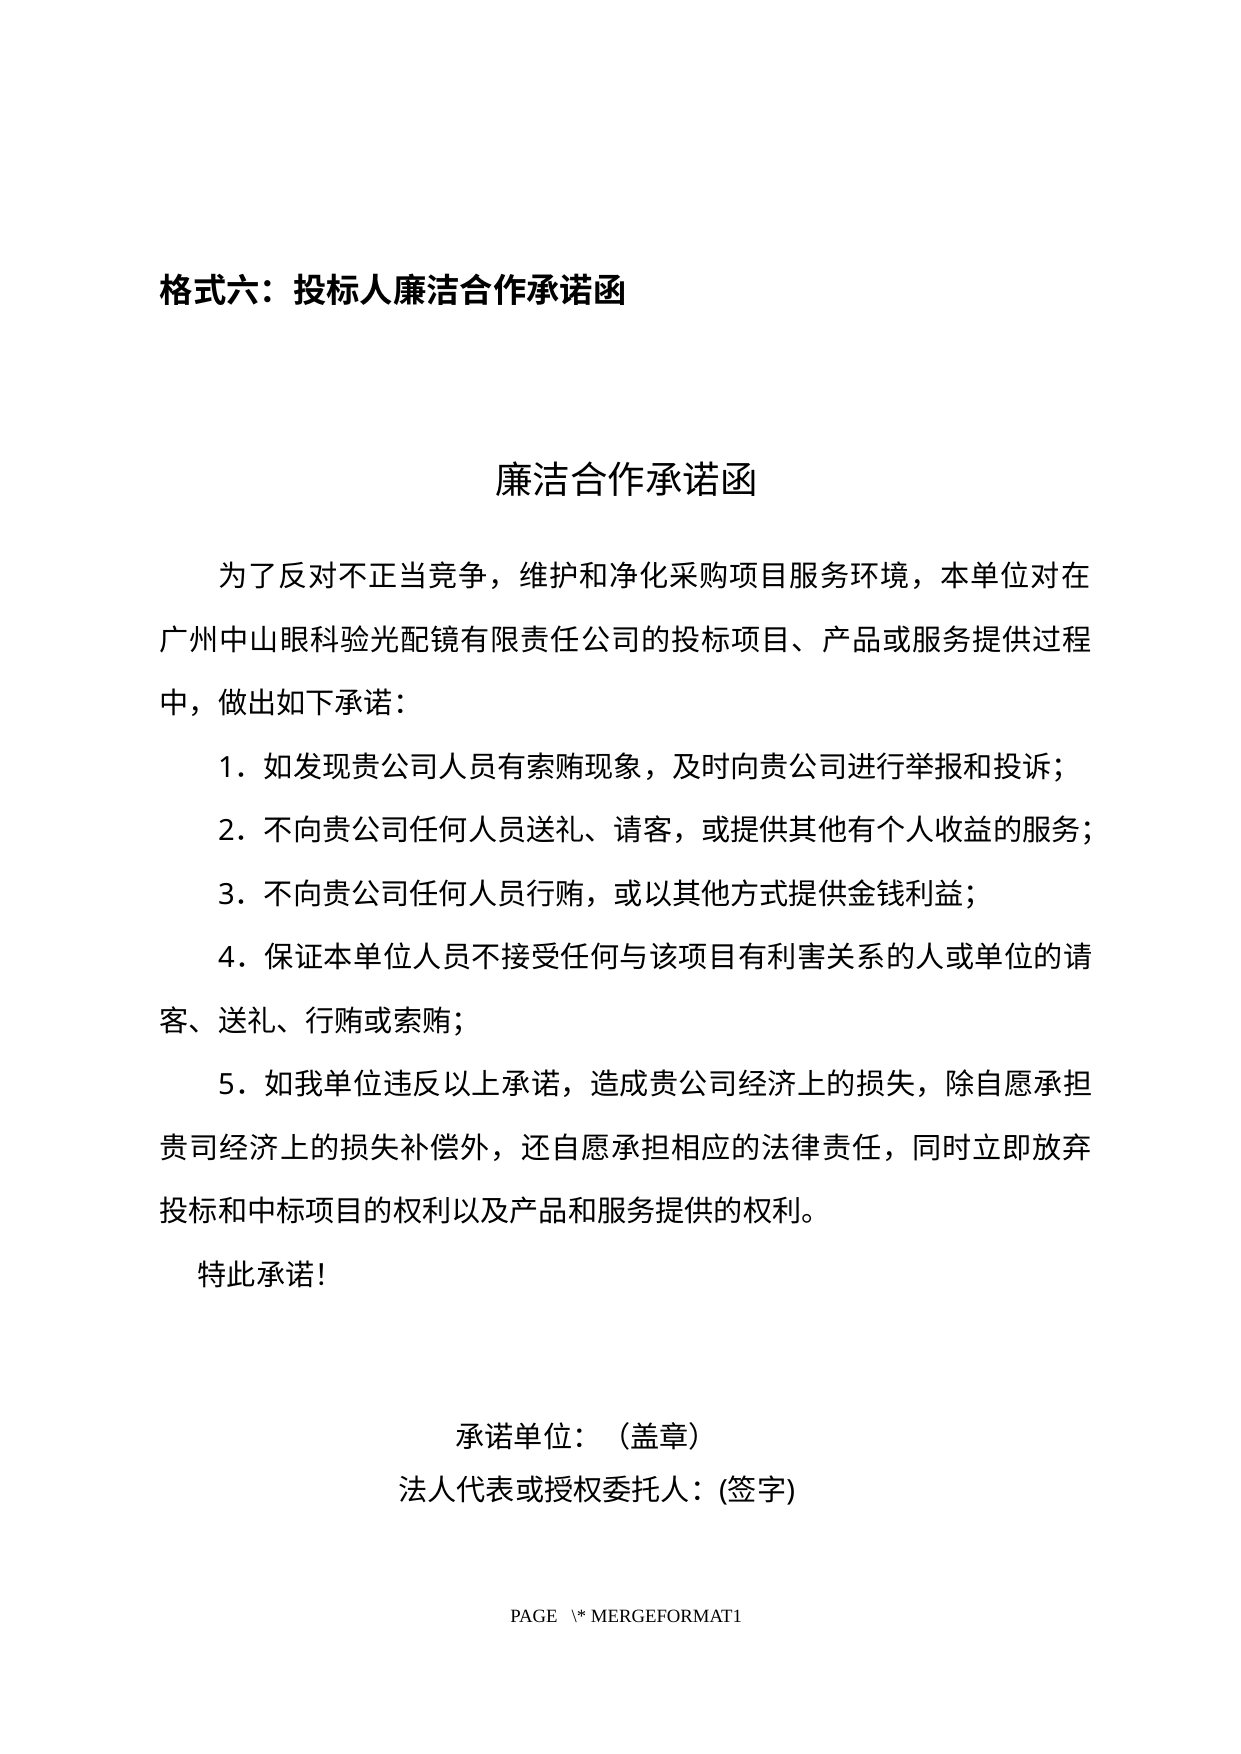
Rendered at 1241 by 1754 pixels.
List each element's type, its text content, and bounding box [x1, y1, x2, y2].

text 4．保证本单位人员不接受任何与该项目有利害关系的人或单位的请客、送礼、行贿或索贿； [159, 934, 1092, 1040]
text 承诺单位：（盖章） [159, 1414, 1092, 1456]
text 格式六：投标人廉洁合作承诺函 [159, 264, 1092, 312]
text 法人代表或授权委托人：(签字) [170, 1467, 1092, 1509]
text 廉洁合作承诺函 [159, 450, 1092, 504]
text 5．如我单位违反以上承诺，造成贵公司经济上的损失，除自愿承担贵司经济上的损失补偿外，还自愿承担相应的法律责任，同时立即放弃投标和中标项目的权利以及产品和服务提供的权利。 [159, 1061, 1092, 1230]
text 特此承诺！ [159, 1251, 1092, 1293]
text 2．不向贵公司任何人员送礼、请客，或提供其他有个人收益的服务； [159, 807, 1092, 849]
text 1．如发现贵公司人员有索贿现象，及时向贵公司进行举报和投诉； [159, 743, 1092, 786]
text 3．不向贵公司任何人员行贿，或以其他方式提供金钱利益； [159, 870, 1092, 913]
text 为了反对不正当竞争，维护和净化采购项目服务环境，本单位对在广州中山眼科验光配镜有限责任公司的投标项目、产品或服务提供过程中，做出如下承诺： [159, 553, 1092, 722]
